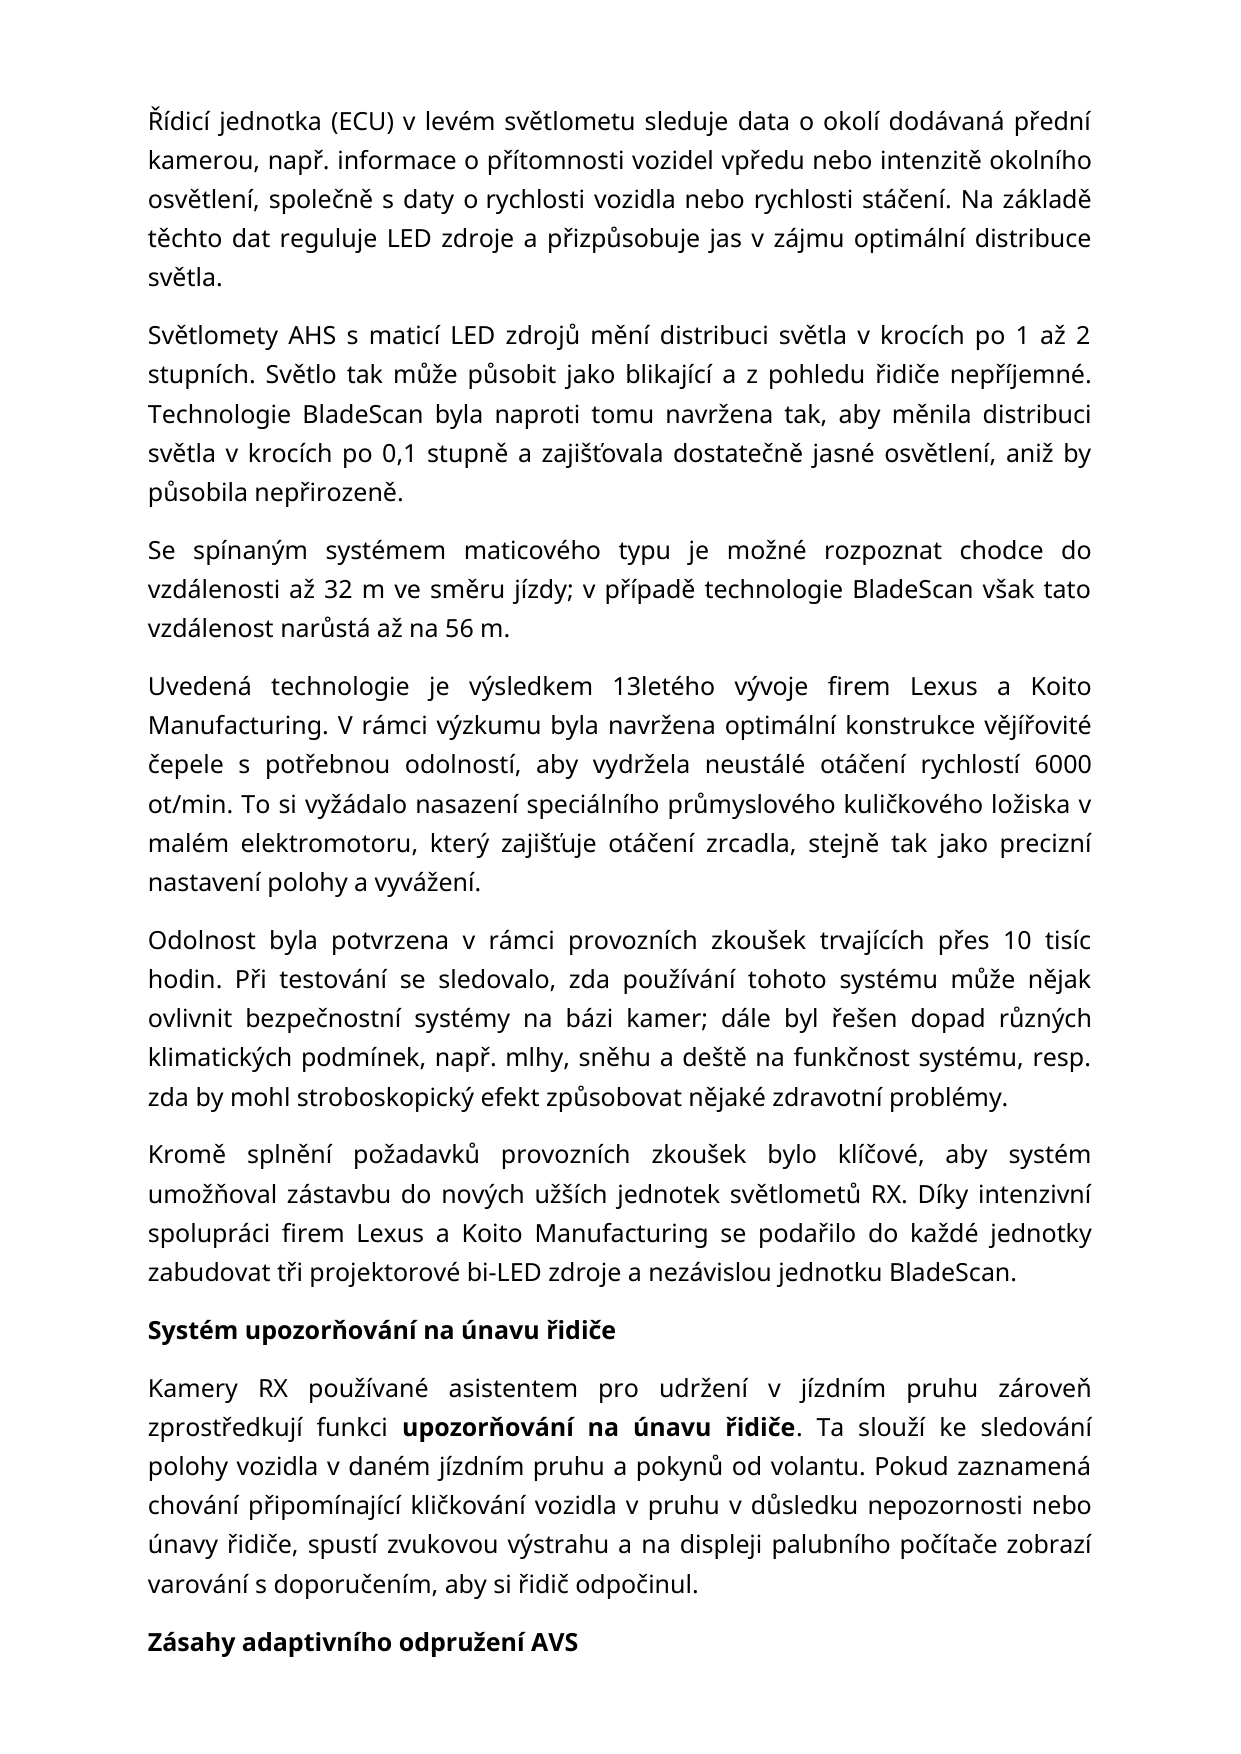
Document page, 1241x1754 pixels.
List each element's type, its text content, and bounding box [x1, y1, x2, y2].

text Světlomety AHS s maticí LED zdrojů mění distribuci světla v krocích po 1 až 2 stupních. Světlo tak může působit jako blikající a z pohledu řidiče nepříjemné. Technologie BladeScan byla naproti tomu navržena tak, aby měnila distribuci světla v krocích po 0,1 stupně a zajišťovala dostatečně jasné osvětlení, aniž by působila nepřirozeně. [148, 318, 1093, 509]
text Zásahy adaptivního odpružení AVS [148, 1624, 1093, 1658]
text Se spínaným systémem maticového typu je možné rozpoznat chodce do vzdálenosti až 32 m ve směru jízdy; v případě technologie BladeScan však tato vzdálenost narůstá až na 56 m. [148, 533, 1093, 645]
text Systém upozorňování na únavu řidiče [148, 1313, 1093, 1347]
text Odolnost byla potvrzena v rámci provozních zkoušek trvajících přes 10 tisíc hodin. Při testování se sledovalo, zda používání tohoto systému může nějak ovlivnit bezpečnostní systémy na bázi kamer; dále byl řešen dopad různých klimatických podmínek, např. mlhy, sněhu a deště na funkčnost systému, resp. zda by mohl stroboskopický efekt způsobovat nějaké zdravotní problémy. [148, 923, 1093, 1113]
text Kromě splnění požadavků provozních zkoušek bylo klíčové, aby systém umožňoval zástavbu do nových užších jednotek světlometů RX. Díky intenzivní spolupráci firem Lexus a Koito Manufacturing se podařilo do každé jednotky zabudovat tři projektorové bi-LED zdroje a nezávislou jednotku BladeScan. [148, 1137, 1093, 1289]
text Kamery RX používané asistentem pro udržení v jízdním pruhu zároveň zprostředkují funkci upozorňování na únavu řidiče. Ta slouží ke sledování polohy vozidla v daném jízdním pruhu a pokynů od volantu. Pokud zaznamená chování připomínající kličkování vozidla v pruhu v důsledku nepozornosti nebo únavy řidiče, spustí zvukovou výstrahu a na displeji palubního počítače zobrazí varování s doporučením, aby si řidič odpočinul. [148, 1371, 1093, 1600]
text Řídicí jednotka (ECU) v levém světlometu sleduje data o okolí dodávaná přední kamerou, např. informace o přítomnosti vozidel vpředu nebo intenzitě okolního osvětlení, společně s daty o rychlosti vozidla nebo rychlosti stáčení. Na základě těchto dat reguluje LED zdroje a přizpůsobuje jas v zájmu optimální distribuce světla. [148, 103, 1093, 294]
text Uvedená technologie je výsledkem 13letého vývoje firem Lexus a Koito Manufacturing. V rámci výzkumu byla navržena optimální konstrukce vějířovité čepele s potřebnou odolností, aby vydržela neustálé otáčení rychlostí 6000 ot/min. To si vyžádalo nasazení speciálního průmyslového kuličkového ložiska v malém elektromotoru, který zajišťuje otáčení zrcadla, stejně tak jako precizní nastavení polohy a vyvážení. [148, 669, 1093, 899]
